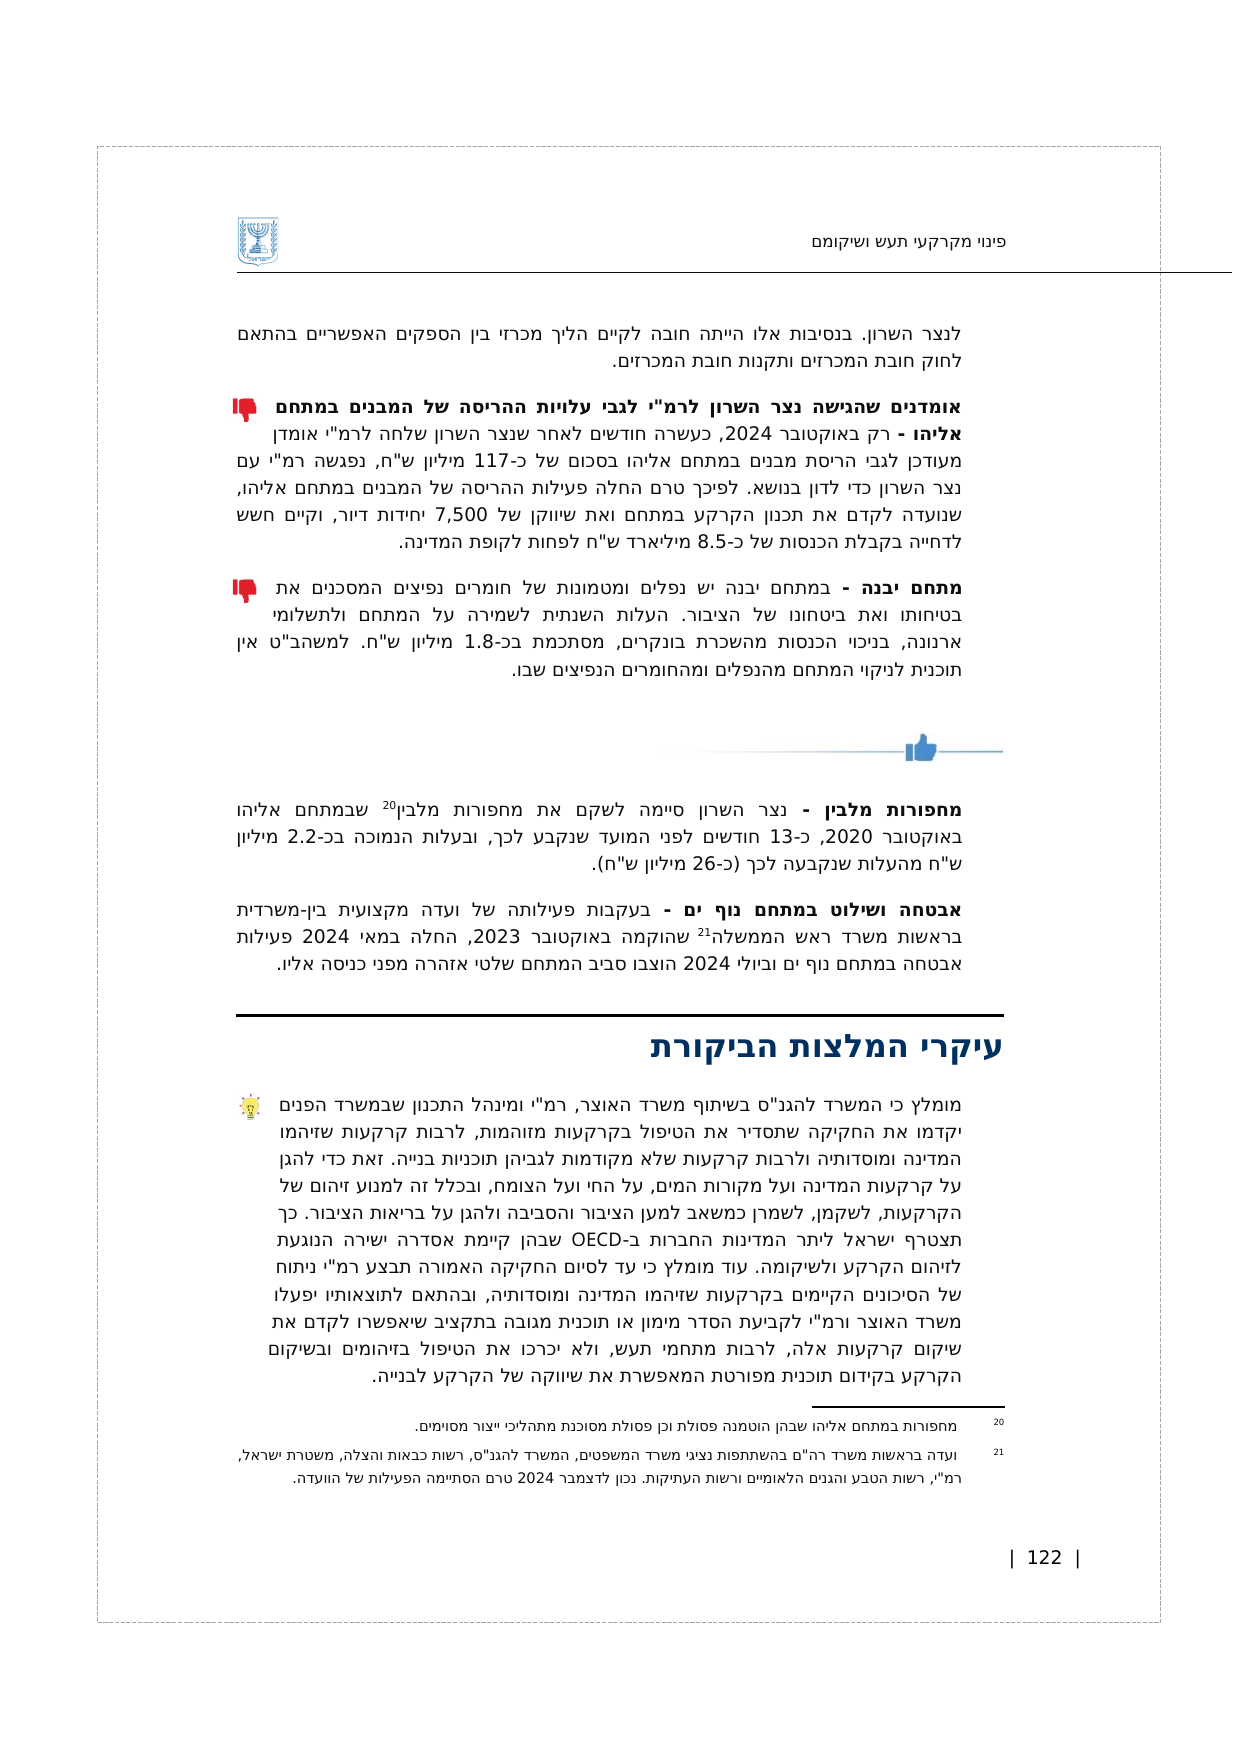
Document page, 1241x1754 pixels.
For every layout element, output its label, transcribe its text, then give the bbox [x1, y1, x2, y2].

picture [238, 1093, 260, 1119]
text מומלץ כי המשרד להגנ"ס בשיתוף משרד האוצר, רמ"י ומינהל התכנון שבמשרד הפנים יקדמו את החקיקה שתסדיר את הטיפול בקרקעות מזוהמות, לרבות קרקעות שזיהמו המדינה ומוסדותיה ולרבות קרקעות שלא מקודמות לגביהן תוכניות בנייה. זאת כדי להגן על קרקעות המדינה ועל מקורות המים, על החי ועל הצומח, ובכלל זה למנוע זיהום של הקרקעות, לשקמן, לשמרן כמשאב למען הציבור והסביבה ולהגן על בריאות הציבור. כך תצטרף ישראל ליתר המדינות החברות ב-OECD שבהן קיימת אסדרה ישירה הנוגעת לזיהום הקרקע ולשיקומה. עוד מומלץ כי עד לסיום החקיקה האמורה תבצע רמ"י ניתוח של הסיכונים הקיימים בקרקעות שזיהמו המדינה ומוסדותיה, ובהתאם לתוצאותיו יפעלו משרד האוצר ורמ"י לקביעת הסדר מימון או תוכנית מגובה בתקציב שיאפשרו לקדם את שיקום קרקעות אלה, לרבות מתחמי תעש, ולא יכרכו את הטיפול בזיהומים ובשיקום הקרקע בקידום תוכנית מפורטת המאפשרת את שיווקה של הקרקע לבנייה. [236, 1090, 963, 1388]
picture [641, 731, 1004, 763]
picture [231, 396, 256, 422]
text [236, 319, 963, 373]
text עיקרי המלצות הביקורת [236, 1017, 1004, 1065]
picture [231, 578, 256, 603]
text אבטחה ושילוט במתחם נוף ים - בעקבות פעילותה של ועדה מקצועית בין-משרדית בראשות משרד ראש הממשלה שהוקמה באוקטובר 2023, החלה במאי 2024 פעילות אבטחה במתחם נוף ים וביולי 2024 הוצבו סביב המתחם שלטי אזהרה מפני כניסה אליו. [236, 895, 963, 976]
text אומדנים שהגישה נצר השרון לרמ"י לגבי עלויות ההריסה של המבנים במתחם אליהו - רק באוקטובר 2024, כעשרה חודשים לאחר שנצר השרון שלחה לרמ"י אומדן מעודכן לגבי הריסת מבנים במתחם אליהו בסכום של כ-117 מיליון ש"ח, נפגשה רמ"י עם נצר השרון כדי לדון בנושא. לפיכך טרם החלה פעילות ההריסה של המבנים במתחם אליהו, שנועדה לקדם את תכנון הקרקע במתחם ואת שיווקן של 7,500 יחידות דיור, וקיים חשש לדחייה בקבלת הכנסות של כ-8.5 מיליארד ש"ח לפחות לקופת המדינה. [236, 392, 963, 554]
text מתחם יבנה - במתחם יבנה יש נפלים ומטמונות של חומרים נפיצים המסכנים את בטיחותו ואת ביטחונו של הציבור. העלות השנתית לשמירה על המתחם ולתשלומי ארנונה, בניכוי הכנסות מהשכרת בונקרים, מסתכמת בכ-1.8 מיליון ש"ח. למשהב"ט אין תוכנית לניקוי המתחם מהנפלים ומהחומרים הנפיצים שבו. [236, 573, 963, 681]
text מחפורות מלבין - נצר השרון סיימה לשקם את מחפורות מלבין שבמתחם אליהו באוקטובר 2020, כ-13 חודשים לפני המועד שנקבע לכך, ובעלות הנמוכה בכ-2.2 מיליון ש"ח מהעלות שנקבעה לכך (כ-26 מיליון ש"ח). [236, 795, 963, 876]
